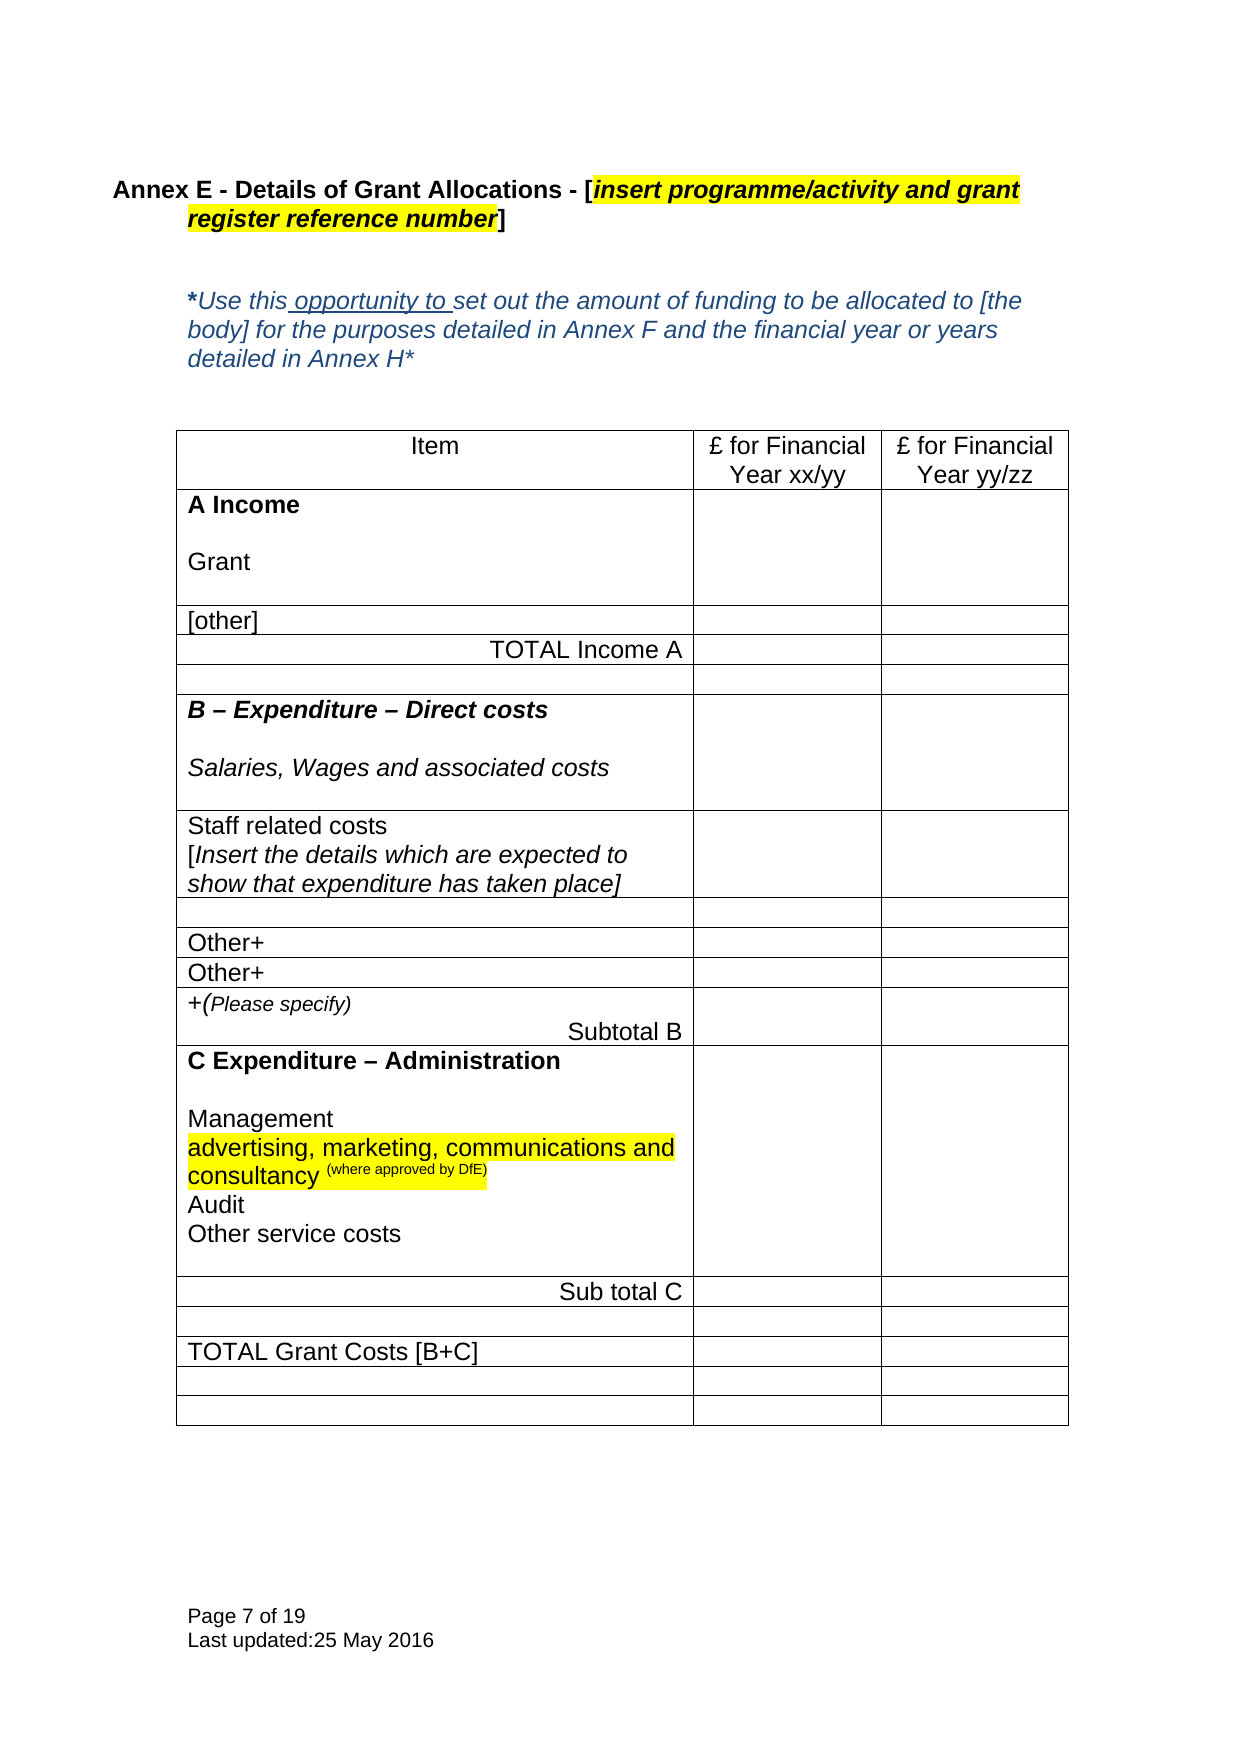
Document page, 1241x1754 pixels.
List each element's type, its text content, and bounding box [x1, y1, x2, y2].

table_cell [882, 898, 1068, 927]
table_cell [882, 1337, 1068, 1366]
table_cell [177, 1307, 693, 1336]
table_cell [694, 606, 881, 634]
table_cell TOTAL Income A [177, 635, 693, 664]
table_cell [177, 1367, 693, 1395]
table_cell [694, 490, 881, 604]
table_cell [882, 635, 1068, 664]
table_cell [177, 1396, 693, 1425]
table_cell [other] [177, 606, 693, 634]
table_cell [882, 490, 1068, 604]
table_cell [694, 635, 881, 664]
table_cell [694, 695, 881, 810]
table_cell [882, 958, 1068, 987]
table_cell [882, 811, 1068, 897]
table_cell Staff related costs [Insert the details which are expected to show that expenditure has taken place] [177, 811, 693, 897]
table_cell C Expenditure – Administration Management advertising, marketing, communications and consultancy (where approved by DfE) Audit Other service costs [177, 1046, 693, 1276]
table_cell [882, 1396, 1068, 1425]
table_cell [694, 811, 881, 897]
table_cell TOTAL Grant Costs [B+C] [177, 1337, 693, 1366]
table_cell [694, 928, 881, 957]
table_header £ for Financial Year yy/zz [882, 431, 1068, 488]
table_cell B – Expenditure – Direct costs Salaries, Wages and associated costs [177, 695, 693, 810]
table_cell [882, 606, 1068, 634]
table_cell [694, 1046, 881, 1276]
table_cell [177, 898, 693, 927]
table_cell [177, 665, 693, 694]
table_cell [694, 1307, 881, 1336]
table_header £ for Financial Year xx/yy [694, 431, 881, 488]
table_cell A Income Grant [177, 490, 693, 604]
table_cell Other+ [177, 958, 693, 987]
table_cell [694, 665, 881, 694]
table_cell [882, 928, 1068, 957]
table_cell [694, 1337, 881, 1366]
table_cell [694, 1367, 881, 1395]
table_cell [694, 988, 881, 1045]
table_cell [694, 1277, 881, 1306]
table_cell +(Please specify) Subtotal B [177, 988, 693, 1045]
table_cell [882, 1046, 1068, 1276]
subtitle Annex E - Details of Grant Allocations - [insert programme/activity and grant register reference number] [112, 175, 1053, 232]
table_cell [694, 1396, 881, 1425]
table_cell [882, 1277, 1068, 1306]
table_cell [694, 898, 881, 927]
table_header Item [177, 431, 693, 488]
table_cell [694, 958, 881, 987]
table_cell Sub total C [177, 1277, 693, 1306]
table_cell [882, 695, 1068, 810]
table_cell [882, 1367, 1068, 1395]
table_cell [882, 665, 1068, 694]
table_cell [882, 1307, 1068, 1336]
table_cell Other+ [177, 928, 693, 957]
text *Use this opportunity to set out the amount of funding to be allocated to [the body] for the purposes detailed in Annex F and the financial year or years detailed in Annex H* [187, 286, 1053, 372]
table_cell [882, 988, 1068, 1045]
